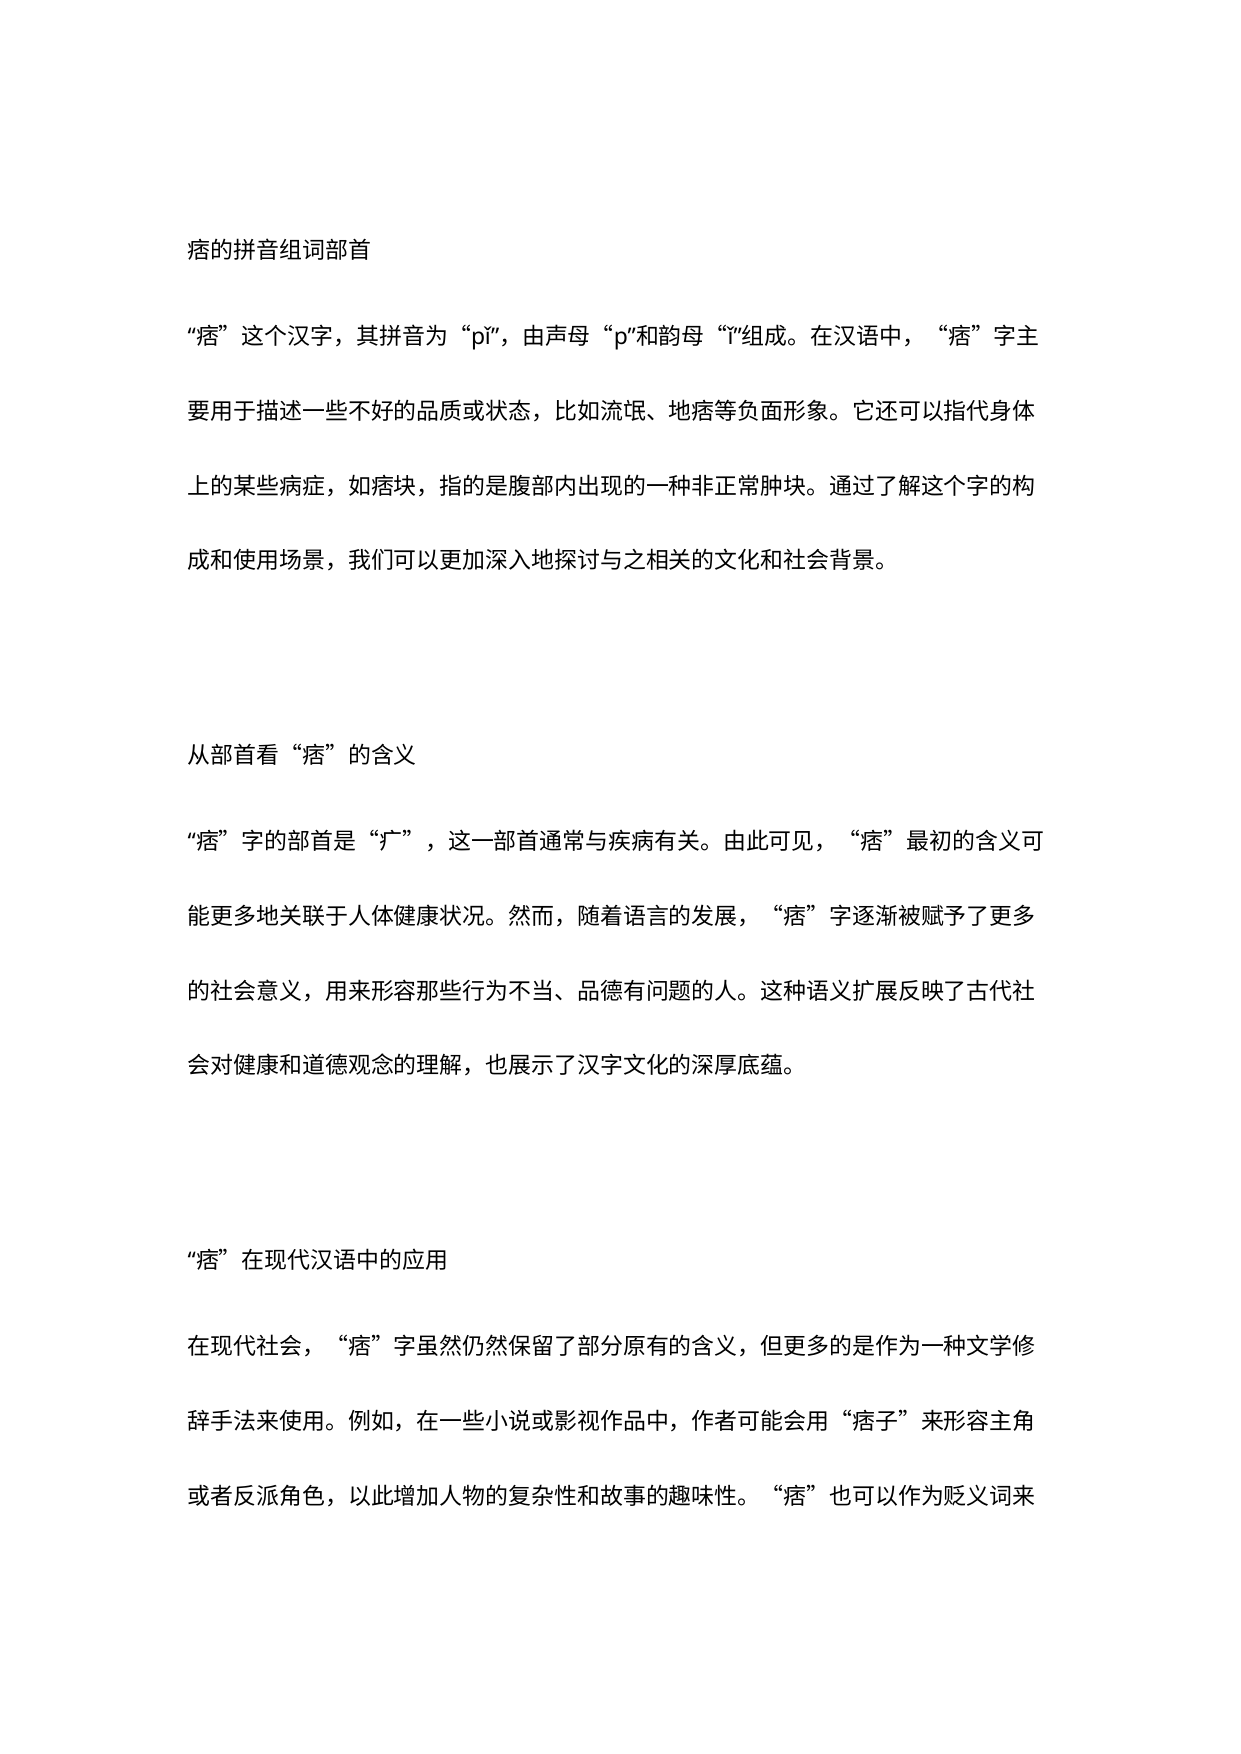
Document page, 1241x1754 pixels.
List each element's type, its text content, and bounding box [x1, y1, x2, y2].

text 从部首看“痞”的含义 [187, 721, 1053, 786]
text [187, 1312, 1053, 1527]
text “痞”这个汉字，其拼音为“pǐ”，由声母“p”和韵母“ǐ”组成。在汉语中，“痞”字主要用于描述一些不好的品质或状态，比如流氓、地痞等负面形象。它还可以指代身体上的某些病症，如痞块，指的是腹部内出现的一种非正常肿块。通过了解这个字的构成和使用场景，我们可以更加深入地探讨与之相关的文化和社会背景。 [187, 302, 1053, 591]
text 痞的拼音组词部首 [187, 216, 1053, 281]
text “痞”在现代汉语中的应用 [187, 1226, 1053, 1291]
text “痞”字的部首是“疒”，这一部首通常与疾病有关。由此可见，“痞”最初的含义可能更多地关联于人体健康状况。然而，随着语言的发展，“痞”字逐渐被赋予了更多的社会意义，用来形容那些行为不当、品德有问题的人。这种语义扩展反映了古代社会对健康和道德观念的理解，也展示了汉字文化的深厚底蕴。 [187, 807, 1053, 1096]
